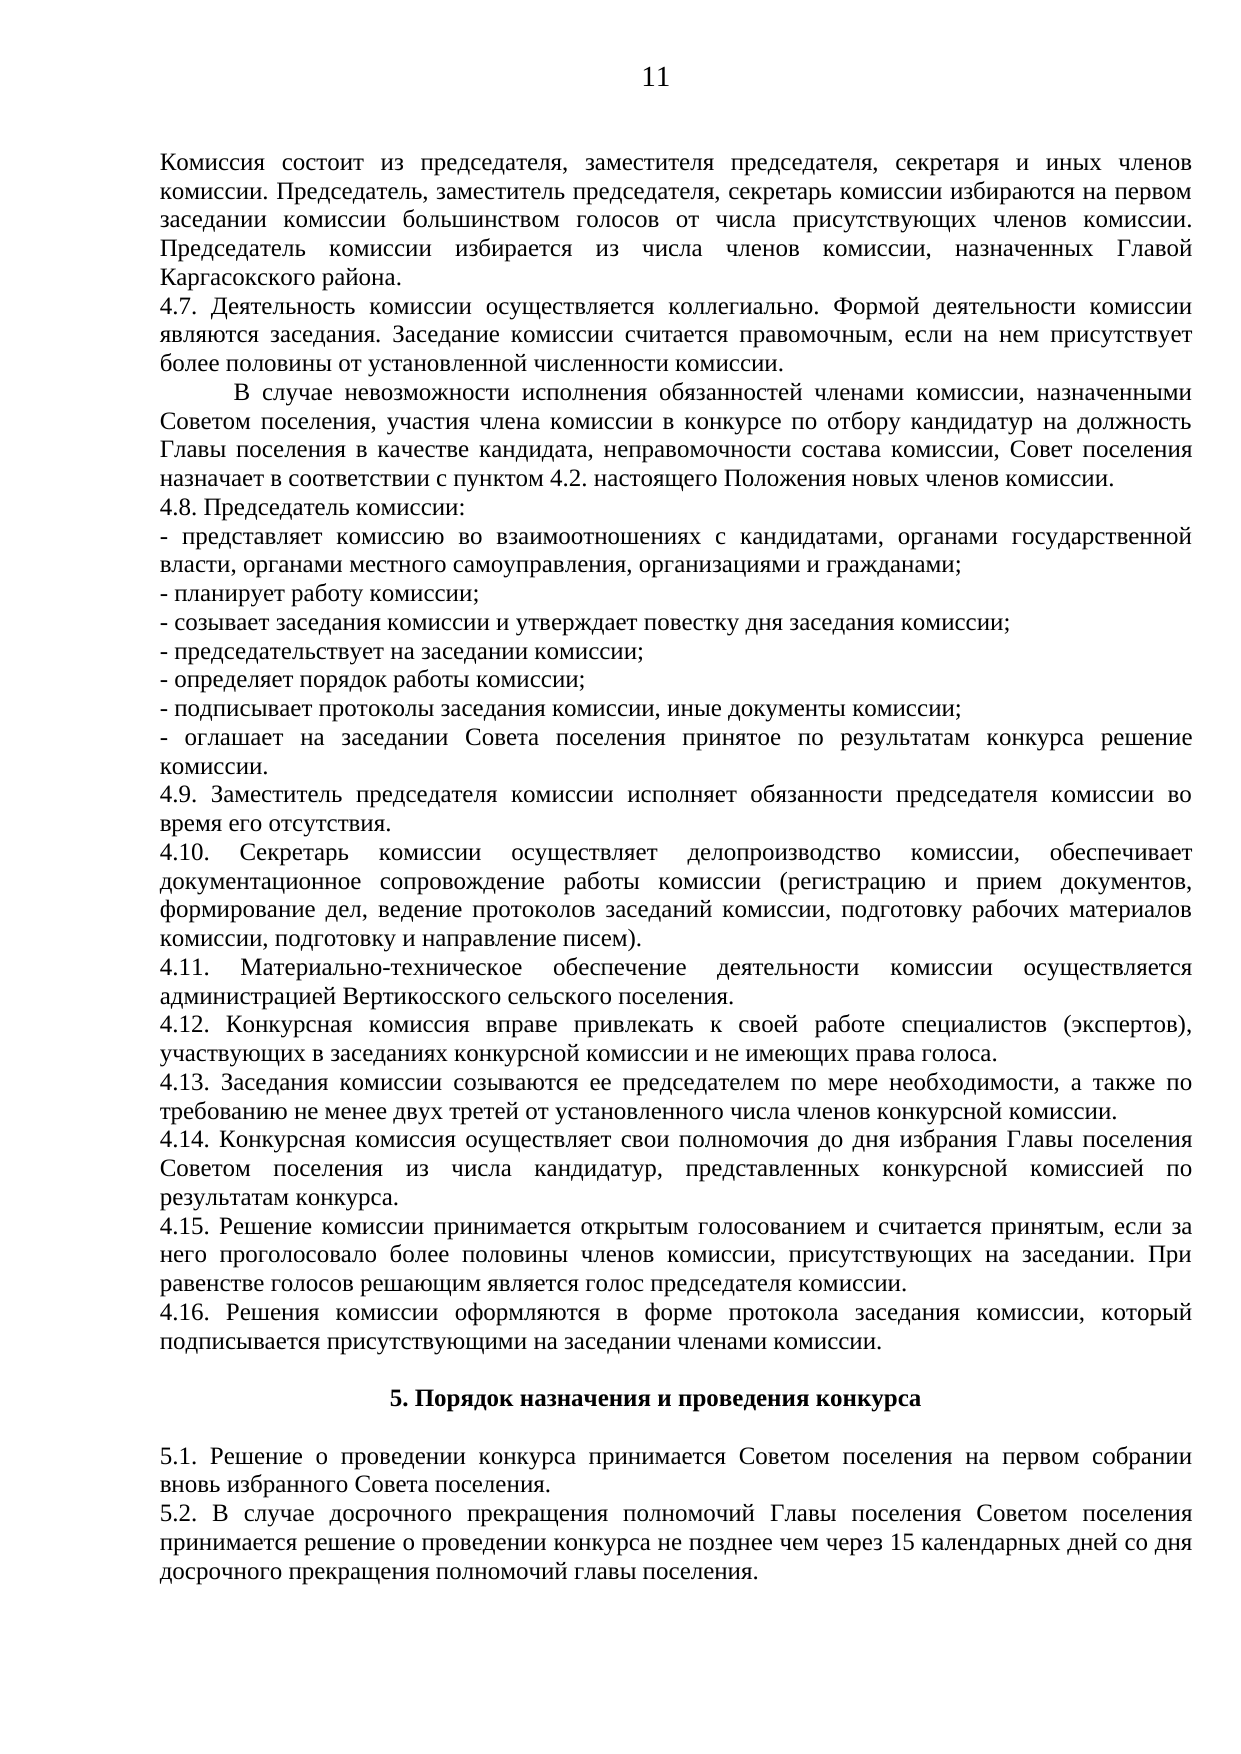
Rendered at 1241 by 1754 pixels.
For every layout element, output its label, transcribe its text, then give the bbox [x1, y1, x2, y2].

text 4.12. Конкурсная комиссия вправе привлекать к своей работе специалистов (экспертов), участвующих в заседаниях конкурсной комиссии и не имеющих права голоса. [159, 1009, 1193, 1067]
text 4.16. Решения комиссии оформляются в форме протокола заседания комиссии, который подписывается присутствующими на заседании членами комиссии. [159, 1297, 1193, 1354]
text 4.7. Деятельность комиссии осуществляется коллегиально. Формой деятельности комиссии являются заседания. Заседание комиссии считается правомочным, если на нем присутствует более половины от установленной численности комиссии. [159, 291, 1193, 377]
text 5.2. В случае досрочного прекращения полномочий Главы поселения Советом поселения принимается решение о проведении конкурса не позднее чем через 15 календарных дней со дня досрочного прекращения полномочий главы поселения. [159, 1498, 1193, 1584]
text 4.8. Председатель комиссии: [159, 492, 1193, 521]
text 4.10. Секретарь комиссии осуществляет делопроизводство комиссии, обеспечивает документационное сопровождение работы комиссии (регистрацию и прием документов, формирование дел, ведение протоколов заседаний комиссии, подготовку рабочих материалов комиссии, подготовку и направление писем). [159, 837, 1193, 952]
text - подписывает протоколы заседания комиссии, иные документы комиссии; [159, 693, 1193, 722]
text - оглашает на заседании Совета поселения принятое по результатам конкурса решение комиссии. [159, 722, 1193, 779]
text 5.1. Решение о проведении конкурса принимается Советом поселения на первом собрании вновь избранного Совета поселения. [159, 1441, 1193, 1498]
text - планирует работу комиссии; [159, 578, 1193, 607]
text Комиссия состоит из председателя, заместителя председателя, секретаря и иных членов комиссии. Председатель, заместитель председателя, секретарь комиссии избираются на первом заседании комиссии большинством голосов от числа присутствующих членов комиссии. Председатель комиссии избирается из числа членов комиссии, назначенных Главой Каргасокского района. [159, 147, 1193, 291]
text 4.13. Заседания комиссии созываются ее председателем по мере необходимости, а также по требованию не менее двух третей от установленного числа членов конкурсной комиссии. [159, 1067, 1193, 1124]
text 5. Порядок назначения и проведения конкурса [159, 1383, 1152, 1412]
text 4.14. Конкурсная комиссия осуществляет свои полномочия до дня избрания Главы поселения Советом поселения из числа кандидатур, представленных конкурсной комиссией по результатам конкурса. [159, 1124, 1193, 1211]
text 4.11. Материально-техническое обеспечение деятельности комиссии осуществляется администрацией Вертикосского сельского поселения. [159, 952, 1193, 1009]
text - созывает заседания комиссии и утверждает повестку дня заседания комиссии; [159, 607, 1193, 636]
text В случае невозможности исполнения обязанностей членами комиссии, назначенными Советом поселения, участия члена комиссии в конкурсе по отбору кандидатур на должность Главы поселения в качестве кандидата, неправомочности состава комиссии, Совет поселения назначает в соответствии с пунктом 4.2. настоящего Положения новых членов комиссии. [159, 377, 1193, 492]
text - определяет порядок работы комиссии; [159, 664, 1193, 693]
text 4.9. Заместитель председателя комиссии исполняет обязанности председателя комиссии во время его отсутствия. [159, 779, 1193, 837]
text - председательствует на заседании комиссии; [159, 636, 1193, 664]
text - представляет комиссию во взаимоотношениях с кандидатами, органами государственной власти, органами местного самоуправления, организациями и гражданами; [159, 521, 1193, 578]
text 4.15. Решение комиссии принимается открытым голосованием и считается принятым, если за него проголосовало более половины членов комиссии, присутствующих на заседании. При равенстве голосов решающим является голос председателя комиссии. [159, 1211, 1193, 1297]
